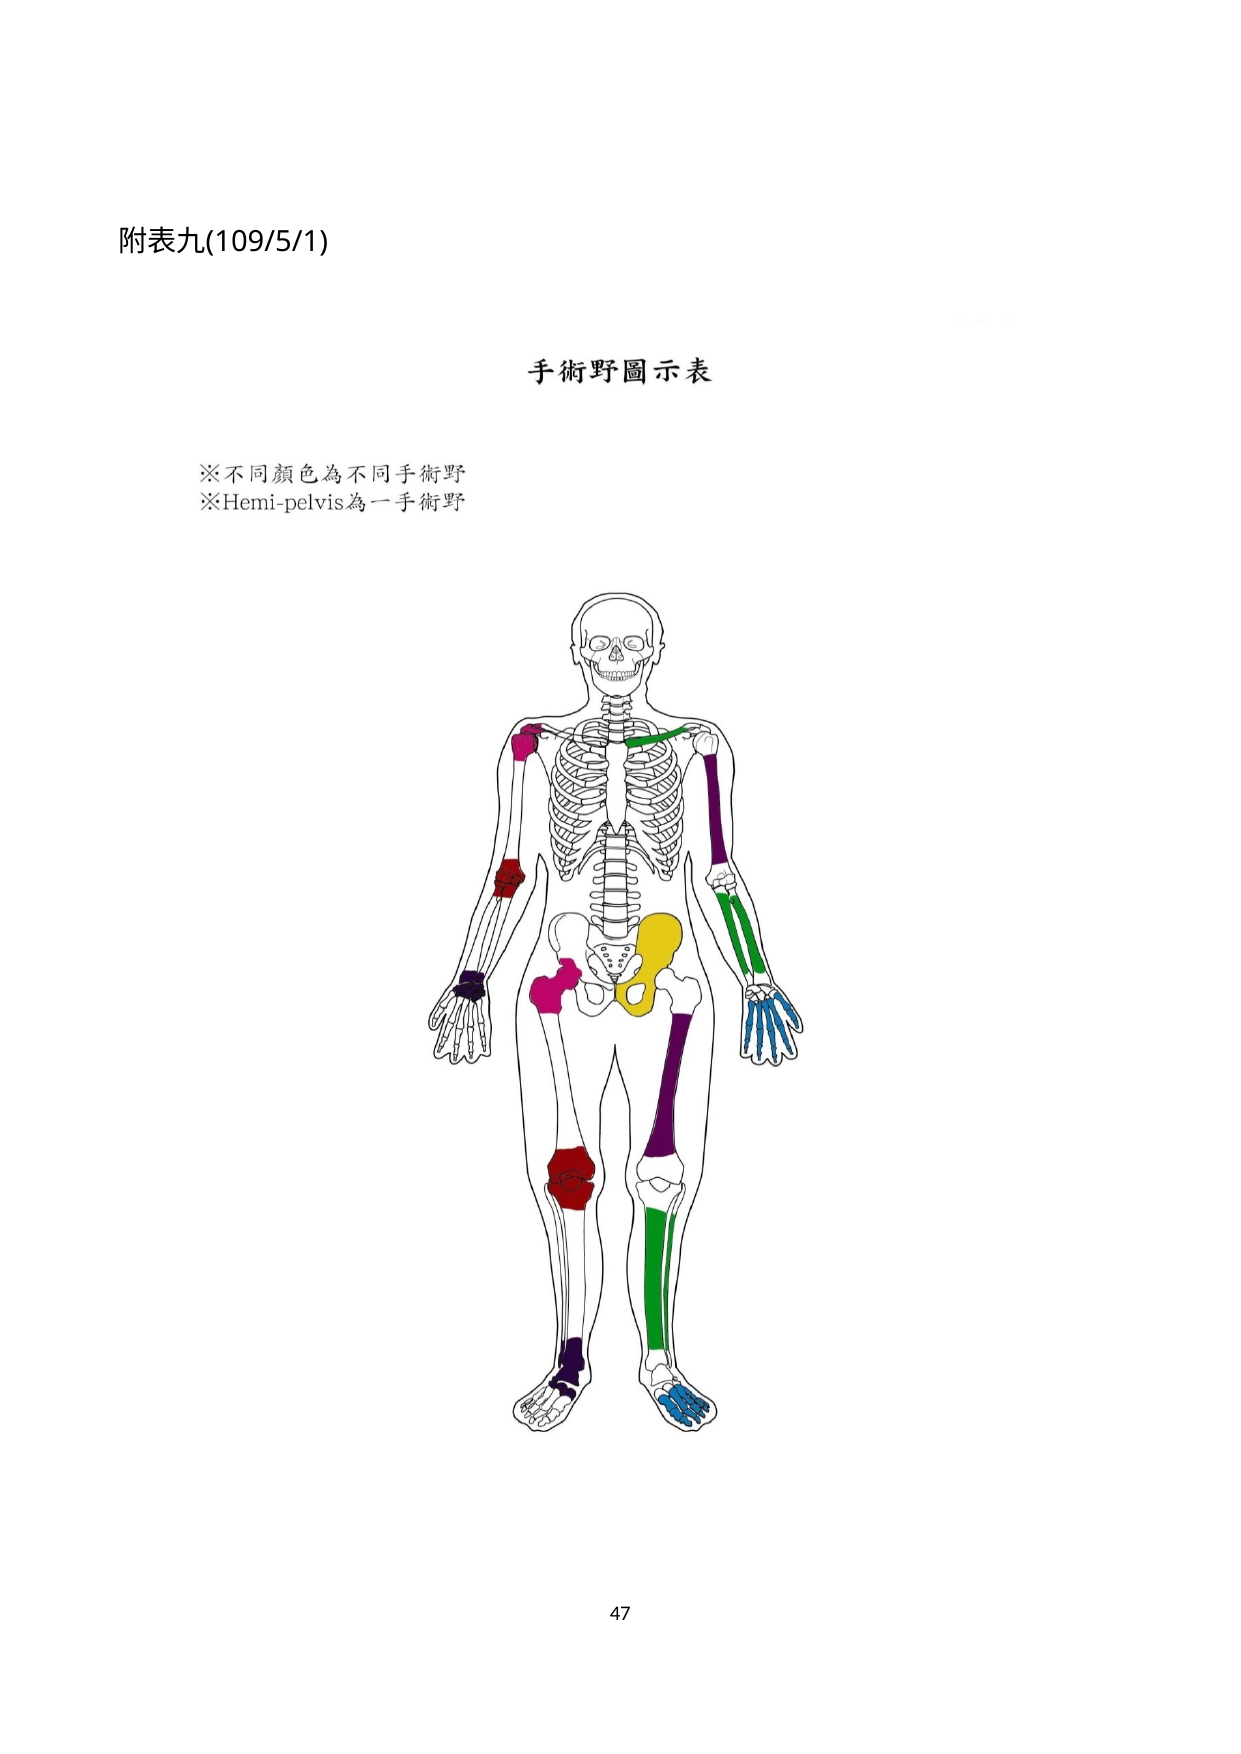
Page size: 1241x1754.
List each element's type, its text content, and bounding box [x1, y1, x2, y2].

text 附表九(109/5/1) [118, 198, 1152, 280]
picture [101, 319, 1124, 1521]
